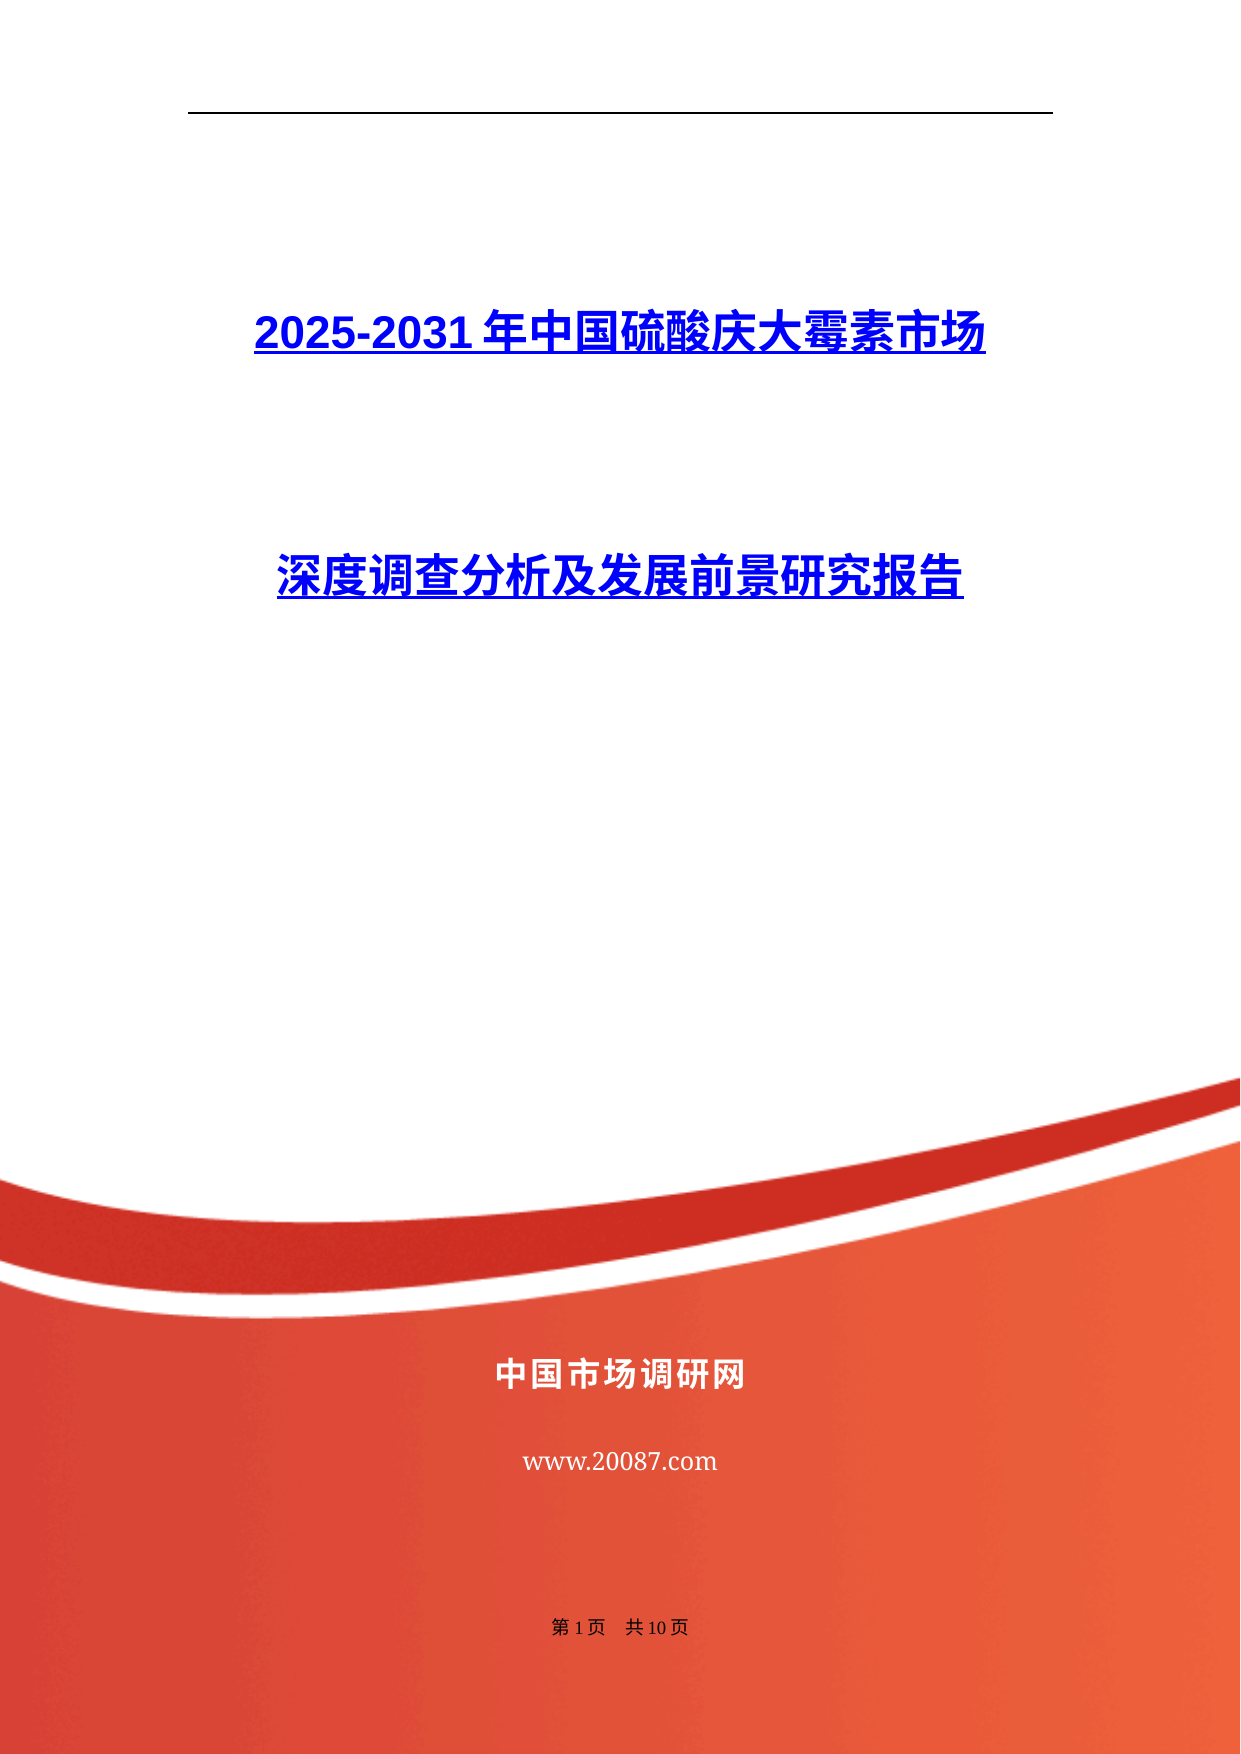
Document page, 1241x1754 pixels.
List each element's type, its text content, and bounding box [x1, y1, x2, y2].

table_header 2025-2031年中国硫酸庆大霉素市场深度调查分析及发展前景研究报告 [188, 207, 1053, 773]
text www.20087.com [187, 1428, 1053, 1493]
subtitle 中国市场调研网 [187, 1339, 1053, 1404]
picture [0, 1006, 1241, 1754]
